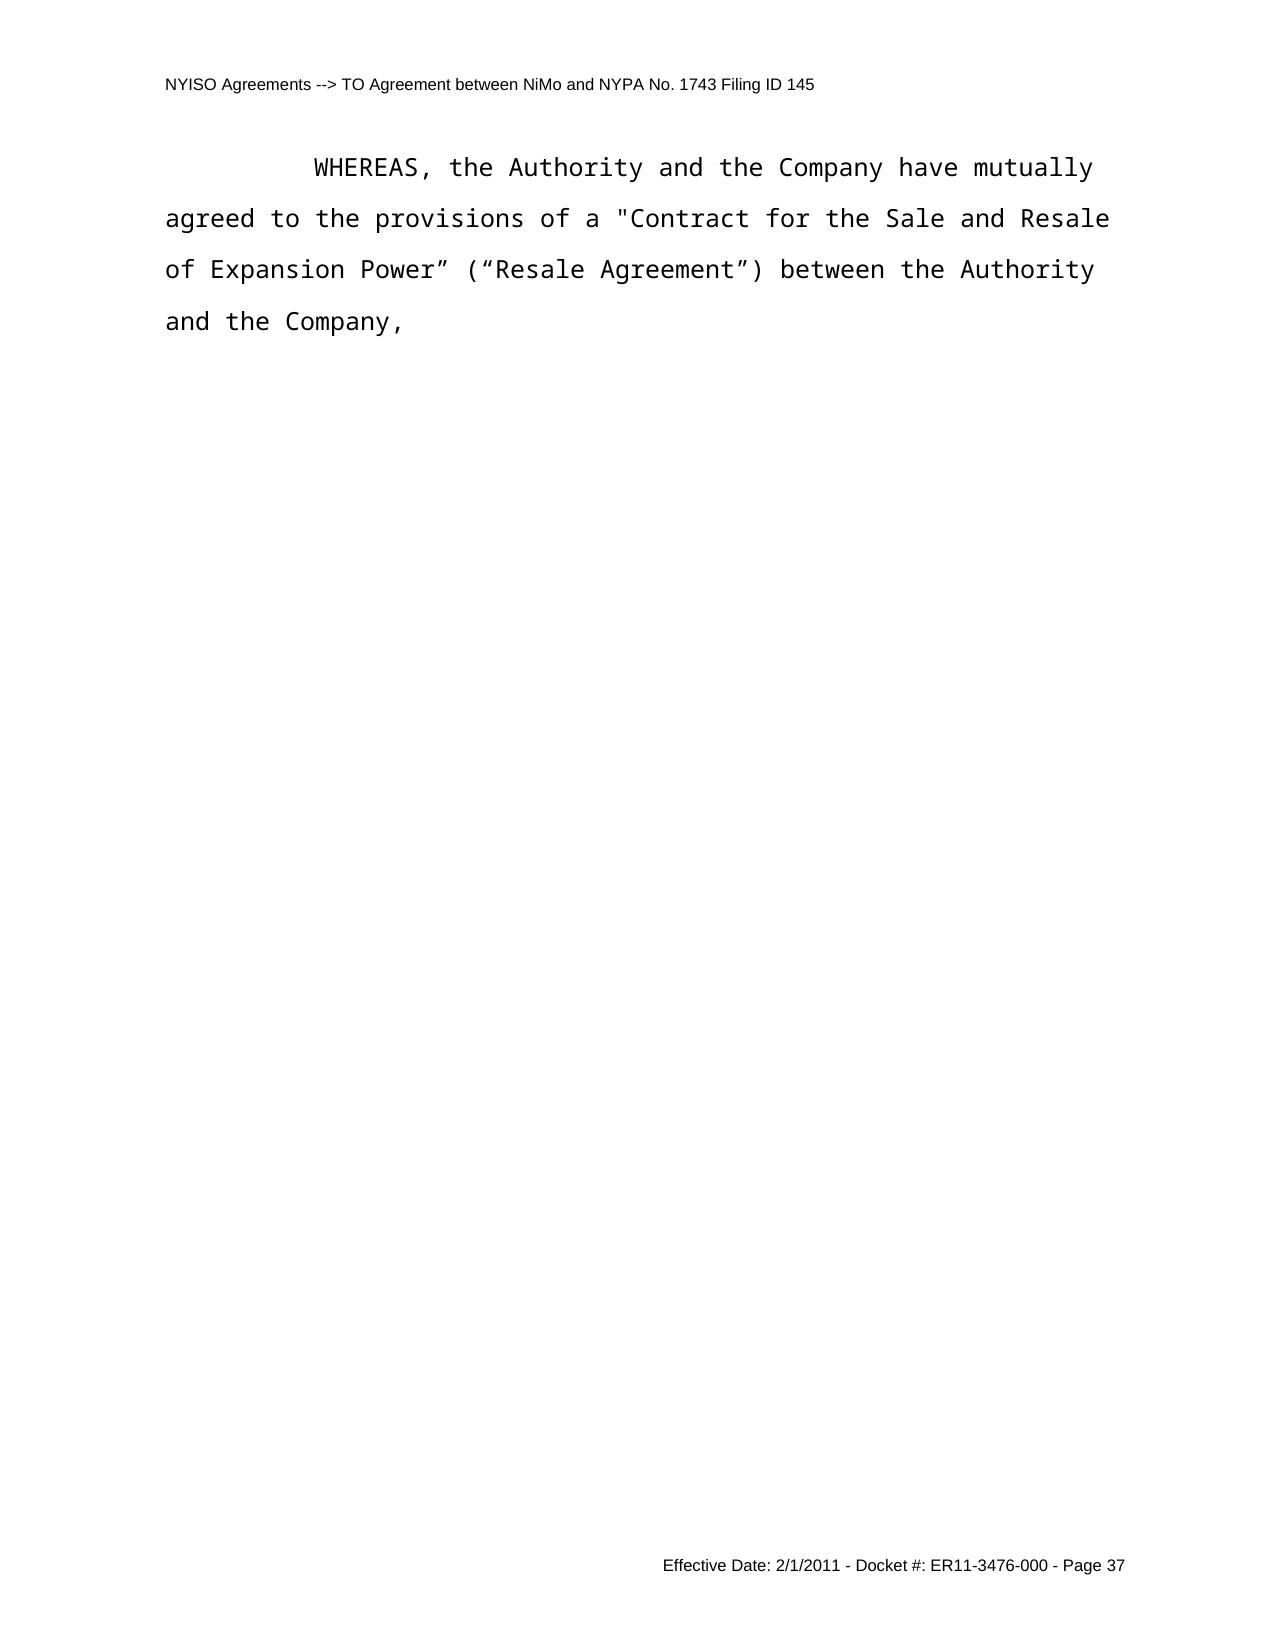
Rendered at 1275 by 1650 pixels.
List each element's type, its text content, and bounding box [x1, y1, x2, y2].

text WHEREAS, the Authority and the Company have mutually agreed to the provisions of a "Contract for the Sale and Resale of Expansion Power” (“Resale Agreement”) between the Authority and the Company, [165, 150, 1125, 337]
